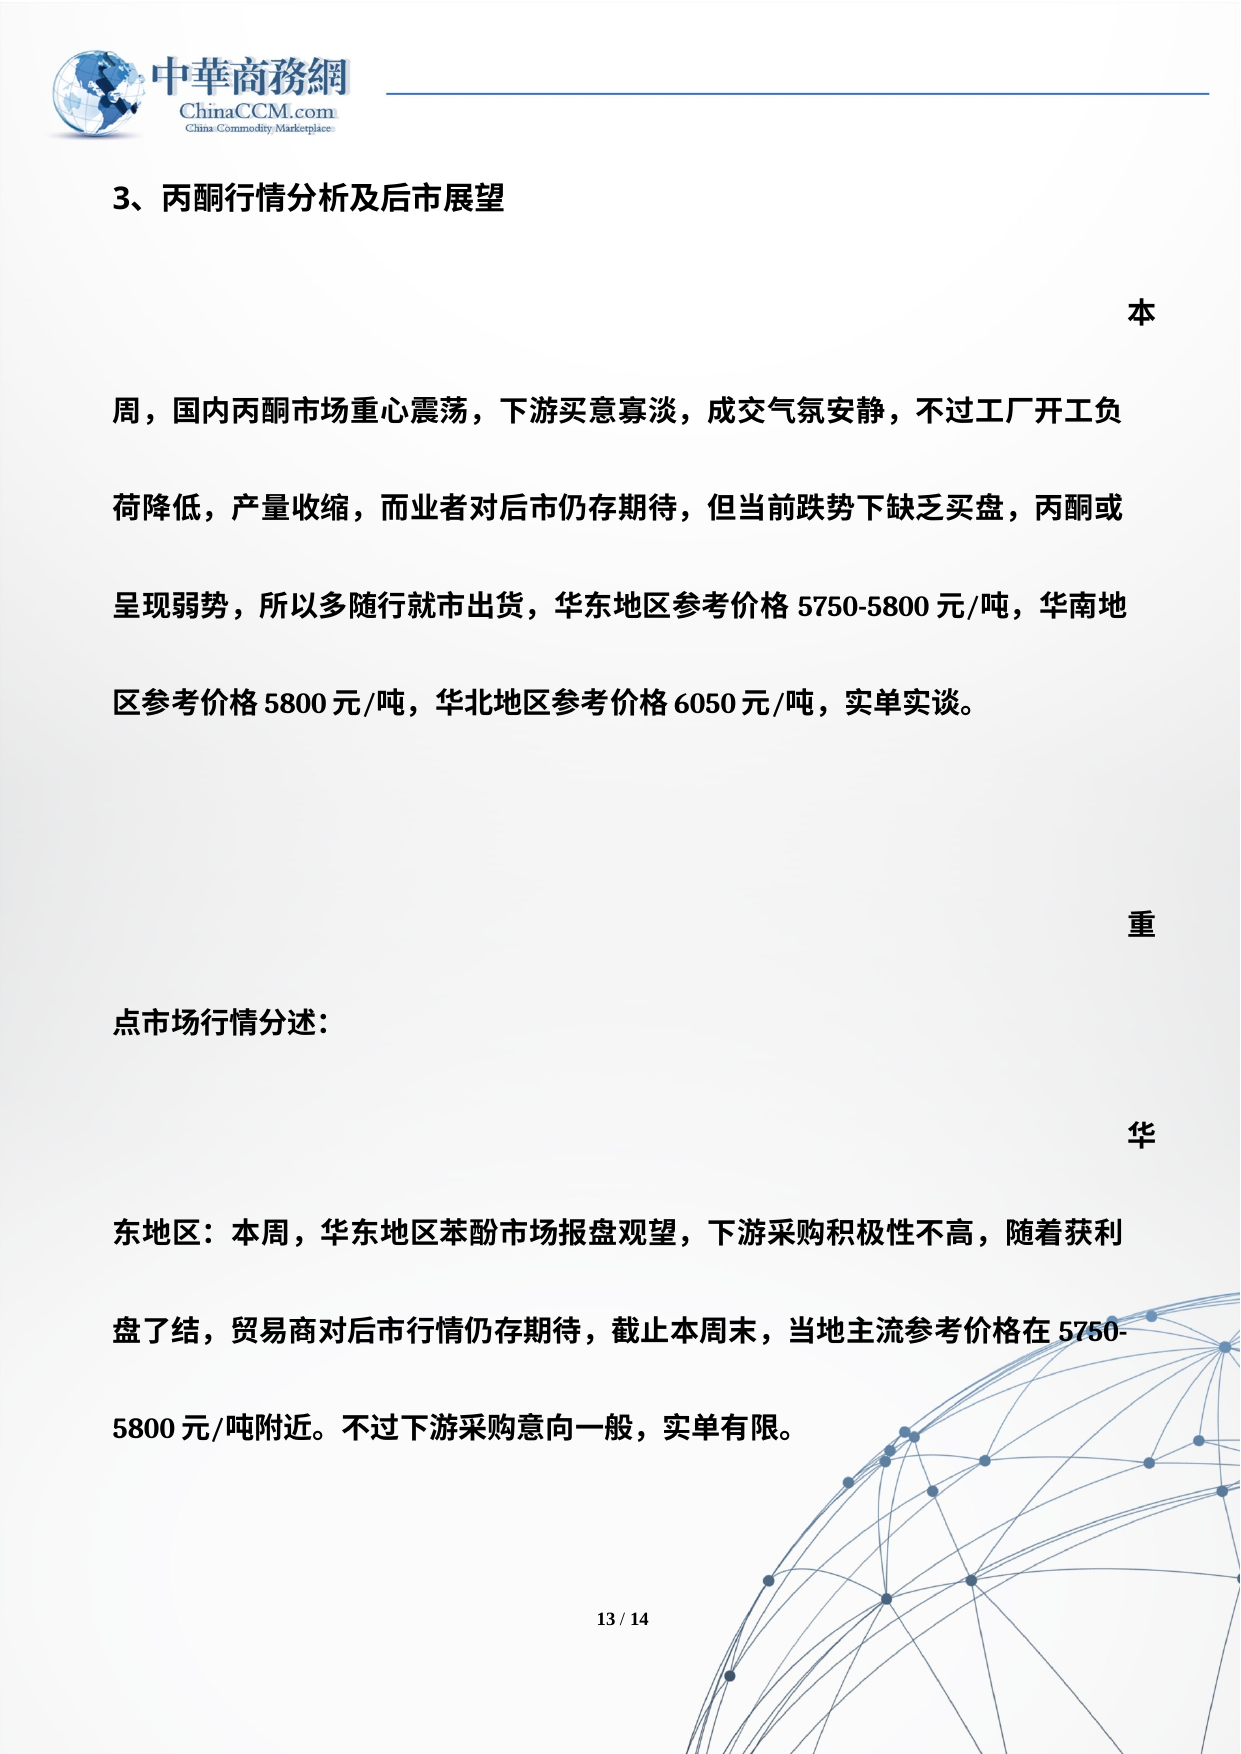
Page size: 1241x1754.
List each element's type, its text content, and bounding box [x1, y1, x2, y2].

subtitle 3、丙酮行情分析及后市展望 [112, 164, 1128, 229]
subtitle 华东地区：本周，华东地区苯酚市场报盘观望，下游采购积极性不高，随着获利盘了结，贸易商对后市行情仍存期待，截止本周末，当地主流参考价格在5750-5800元/吨附近。不过下游采购意向一般，实单有限。 [112, 1101, 1128, 1459]
subtitle 本周，国内丙酮市场重心震荡，下游买意寡淡，成交气氛安静，不过工厂开工负荷降低，产量收缩，而业者对后市仍存期待，但当前跌势下缺乏买盘，丙酮或呈现弱势，所以多随行就市出货，华东地区参考价格5750-5800元/吨，华南地区参考价格5800元/吨，华北地区参考价格6050元/吨，实单实谈。 [112, 278, 1128, 733]
subtitle 重点市场行情分述： [112, 891, 1128, 1053]
picture [0, 2, 1240, 1754]
